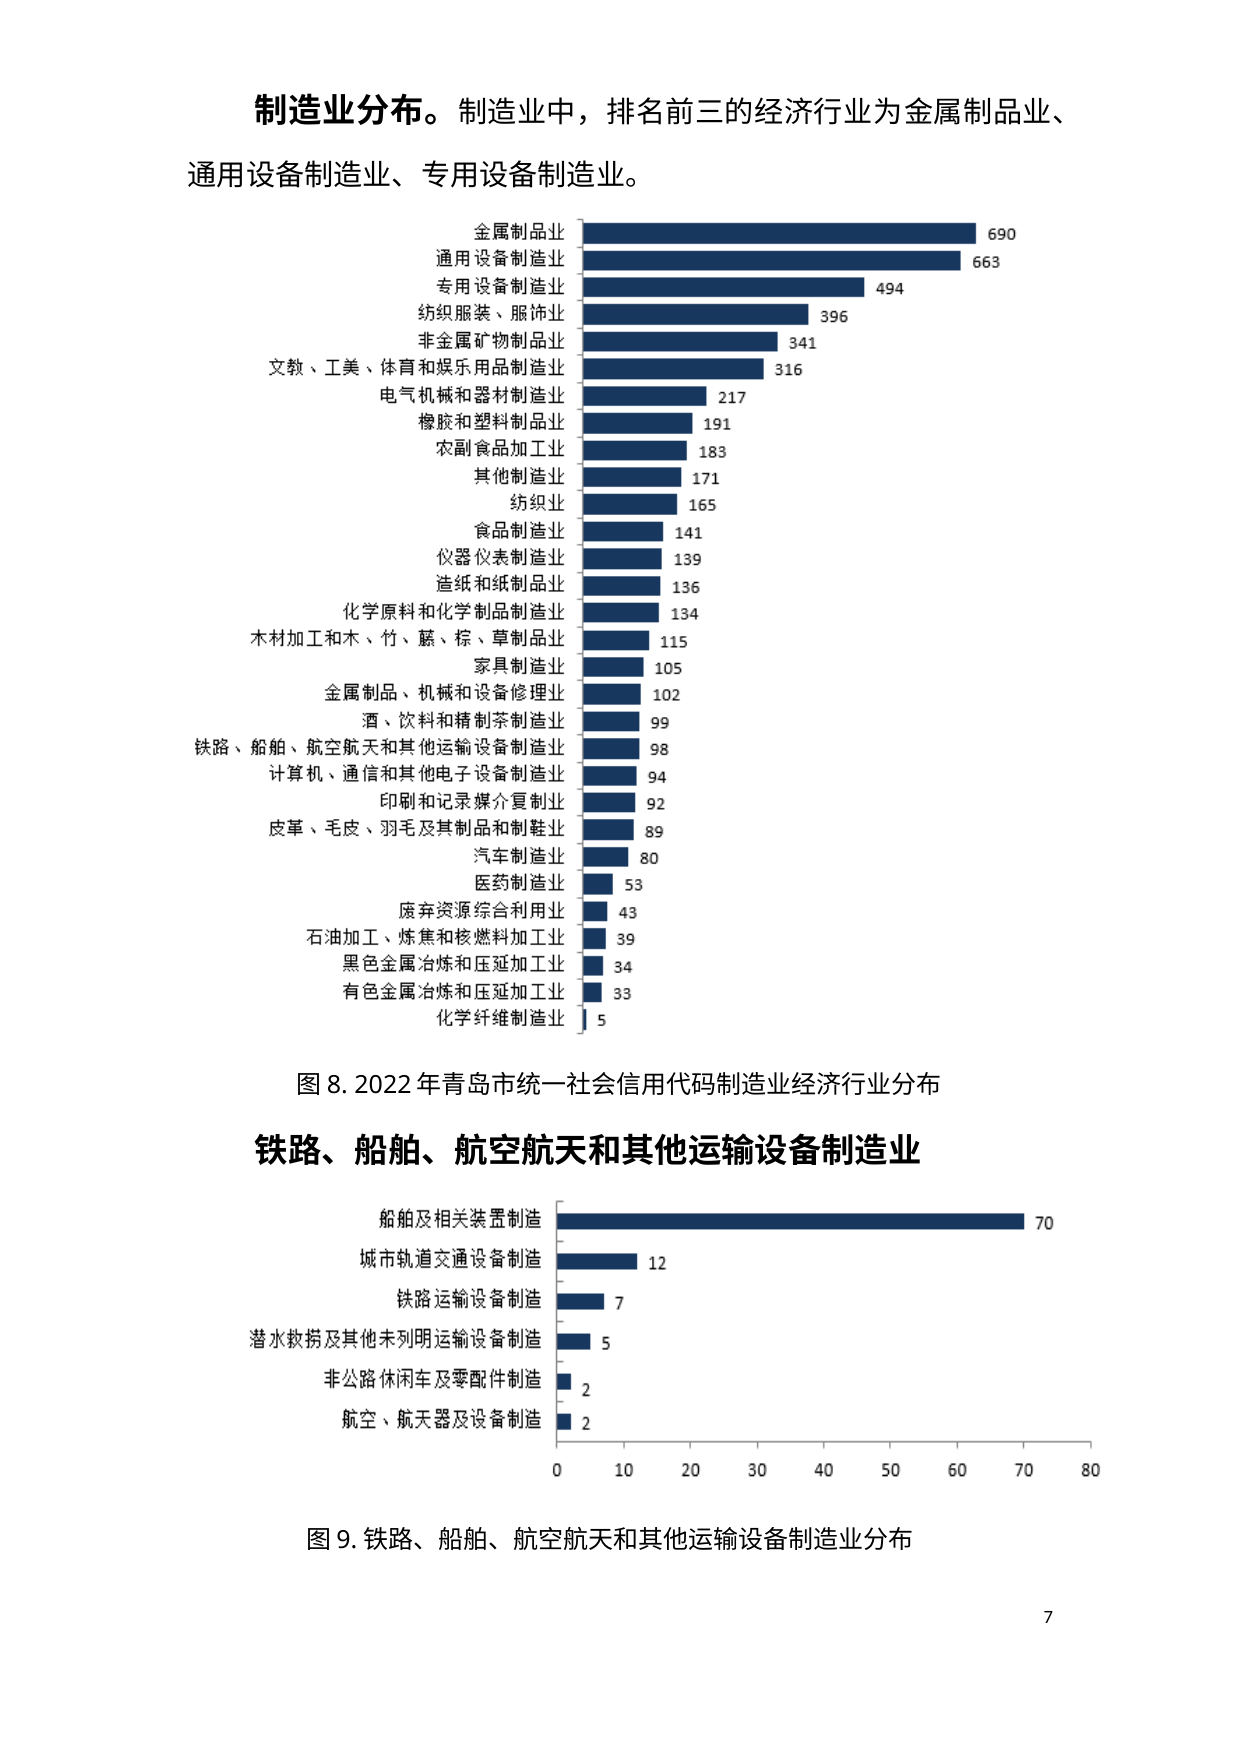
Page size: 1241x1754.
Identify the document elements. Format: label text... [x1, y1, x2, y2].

picture [187, 205, 1053, 1047]
text 图9. 铁路、船舶、航空航天和其他运输设备制造业分布 [187, 1506, 1053, 1571]
text 铁路、船舶、航空航天和其他运输设备制造业 [187, 1116, 1053, 1181]
text 图8. 2022年青岛市统一社会信用代码制造业经济行业分布 [187, 1051, 1053, 1116]
picture [242, 1180, 1107, 1499]
text 制造业分布。制造业中，排名前三的经济行业为金属制品业、通用设备制造业、专用设备制造业。 [187, 76, 1053, 205]
